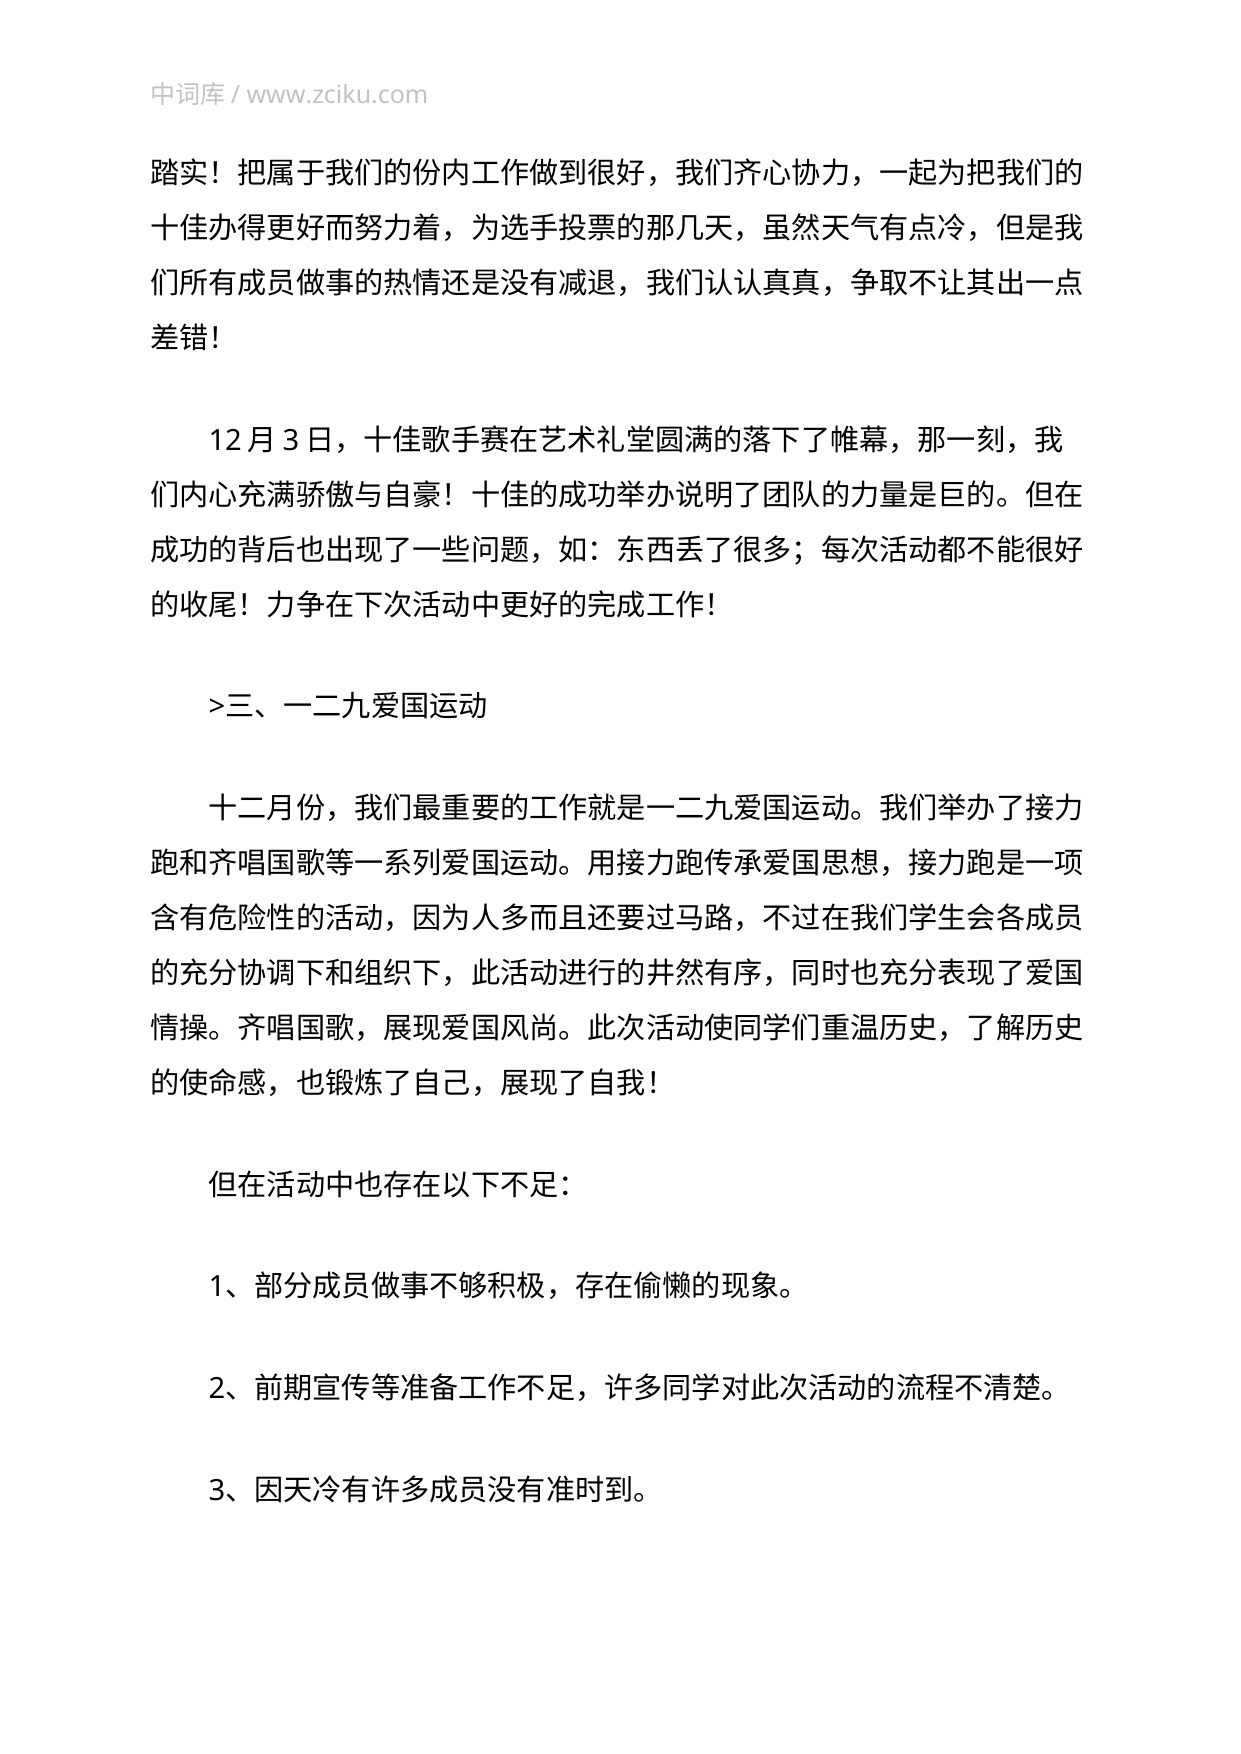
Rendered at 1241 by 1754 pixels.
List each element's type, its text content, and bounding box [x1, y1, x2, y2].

text >三、一二九爱国运动 [150, 683, 1090, 725]
text 十二月份，我们最重要的工作就是一二九爱国运动。我们举办了接力跑和齐唱国歌等一系列爱国运动。用接力跑传承爱国思想，接力跑是一项含有危险性的活动，因为人多而且还要过马路，不过在我们学生会各成员的充分协调下和组织下，此活动进行的井然有序，同时也充分表现了爱国情操。齐唱国歌，展现爱国风尚。此次活动使同学们重温历史，了解历史的使命感，也锻炼了自己，展现了自我！ [150, 785, 1090, 1102]
text 12月3日，十佳歌手赛在艺术礼堂圆满的落下了帷幕，那一刻，我们内心充满骄傲与自豪！十佳的成功举办说明了团队的力量是巨的。但在成功的背后也出现了一些问题，如：东西丢了很多；每次活动都不能很好的收尾！力争在下次活动中更好的完成工作！ [150, 416, 1090, 623]
text 2、前期宣传等准备工作不足，许多同学对此次活动的流程不清楚。 [150, 1365, 1090, 1407]
text 1、部分成员做事不够积极，存在偷懒的现象。 [150, 1263, 1090, 1305]
text 3、因天冷有许多成员没有准时到。 [150, 1467, 1090, 1509]
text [150, 150, 1090, 357]
text 但在活动中也存在以下不足： [150, 1161, 1090, 1203]
